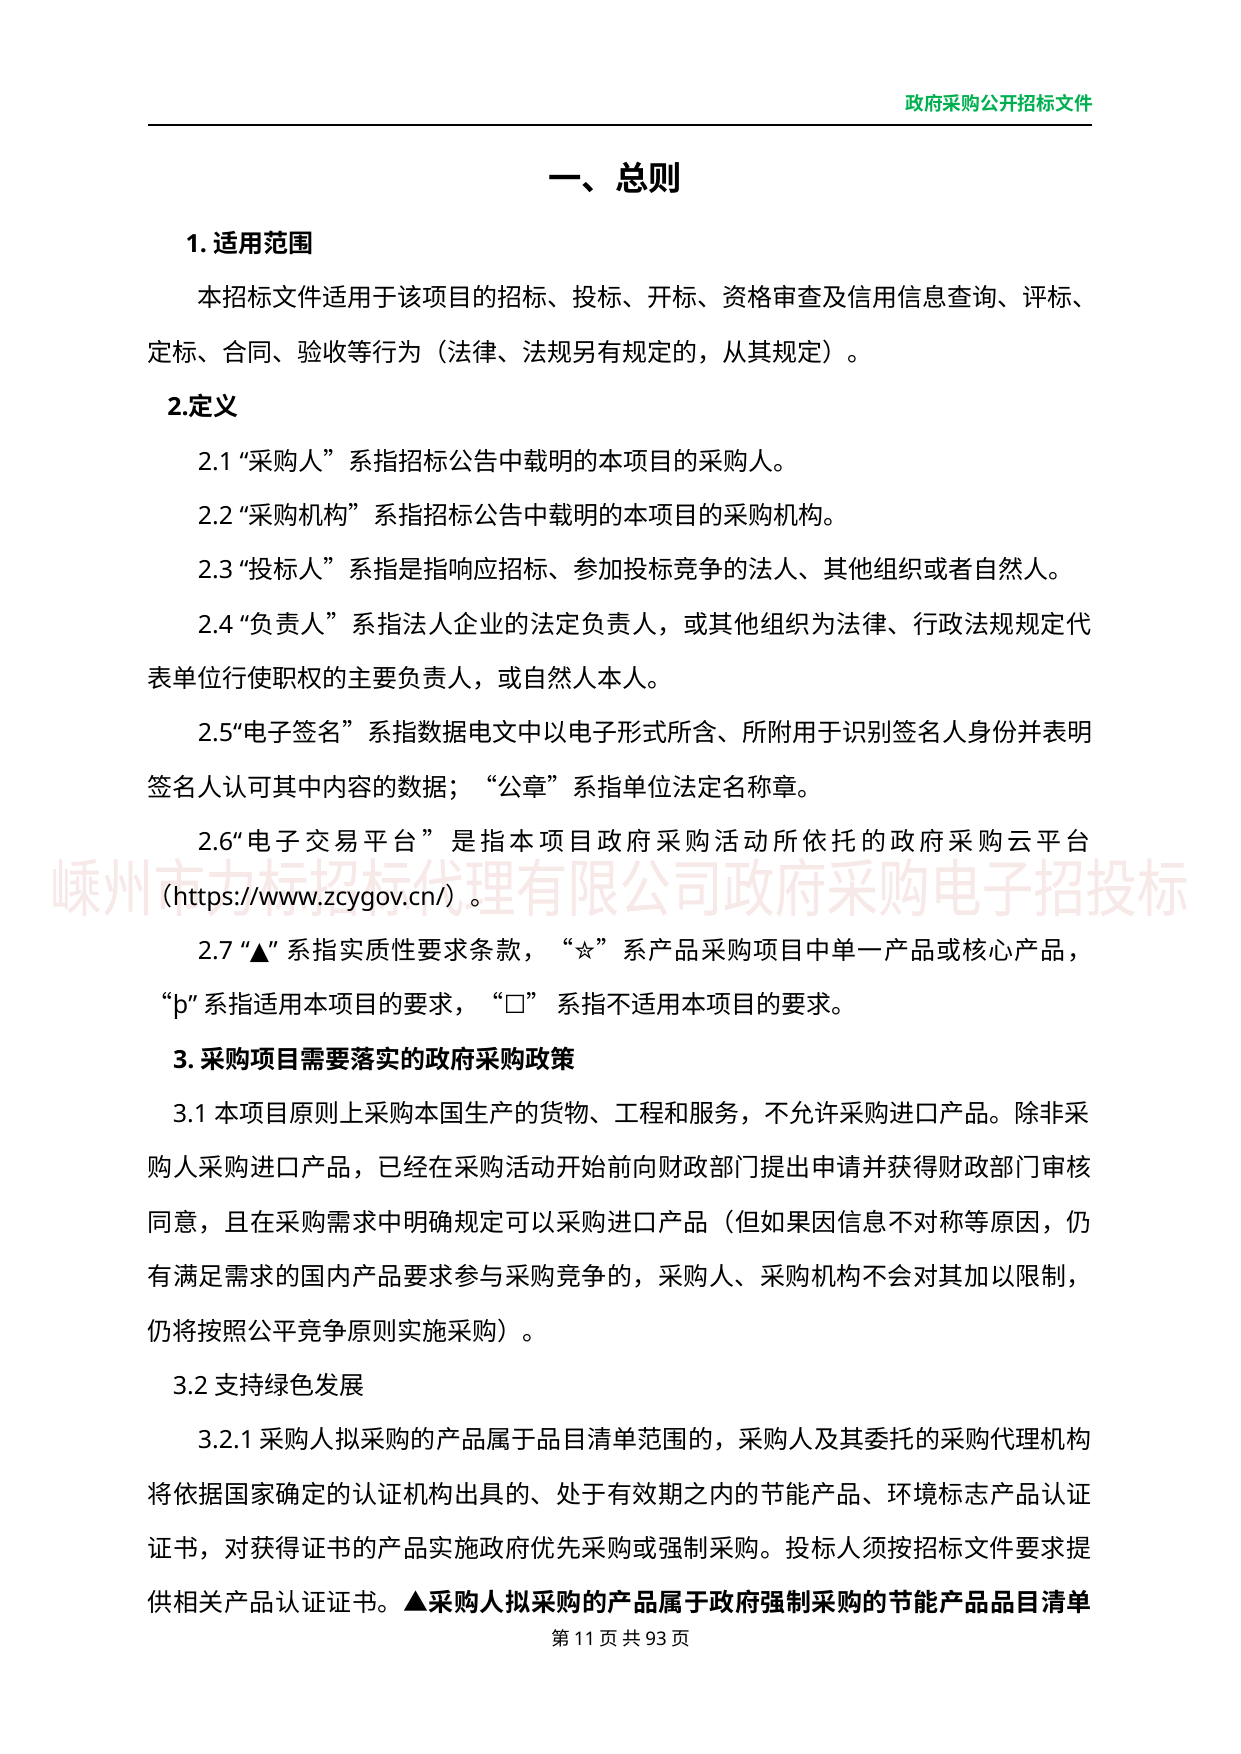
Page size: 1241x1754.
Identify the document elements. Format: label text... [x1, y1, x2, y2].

text 3.1 本项目原则上采购本国生产的货物、工程和服务，不允许采购进口产品。除非采购人采购进口产品，已经在采购活动开始前向财政部门提出申请并获得财政部门审核同意，且在采购需求中明确规定可以采购进口产品（但如果因信息不对称等原因，仍有满足需求的国内产品要求参与采购竞争的，采购人、采购机构不会对其加以限制，仍将按照公平竞争原则实施采购）。 [148, 1093, 1092, 1347]
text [148, 1420, 1092, 1619]
text 2.1 “采购人”系指招标公告中载明的本项目的采购人。 [148, 441, 1092, 477]
text 本招标文件适用于该项目的招标、投标、开标、资格审查及信用信息查询、评标、定标、合同、验收等行为（法律、法规另有规定的，从其规定）。 [148, 278, 1092, 368]
text 2.4 “负责人”系指法人企业的法定负责人，或其他组织为法律、行政法规规定代表单位行使职权的主要负责人，或自然人本人。 [148, 604, 1092, 695]
text 1. 适用范围 [148, 223, 1092, 260]
text 一、总则 [148, 151, 1092, 199]
text 3.2 支持绿色发展 [148, 1365, 1092, 1402]
text 2.6“电子交易平台”是指本项目政府采购活动所依托的政府采购云平台（https://www.zcygov.cn/）。 [148, 822, 1092, 912]
text 2.7 “▲” 系指实质性要求条款，“✮”系产品采购项目中单一产品或核心产品，“” 系指适用本项目的要求，“” 系指不适用本项目的要求。 [148, 930, 1092, 1021]
text 2.5“电子签名”系指数据电文中以电子形式所含、所附用于识别签名人身份并表明签名人认可其中内容的数据；“公章”系指单位法定名称章。 [148, 713, 1092, 803]
text 2.2 “采购机构”系指招标公告中载明的本项目的采购机构。 [148, 495, 1092, 532]
text 3. 采购项目需要落实的政府采购政策 [148, 1039, 1092, 1075]
text 2.3 “投标人”系指是指响应招标、参加投标竞争的法人、其他组织或者自然人。 [148, 550, 1092, 586]
text 2.定义 [148, 387, 1092, 423]
